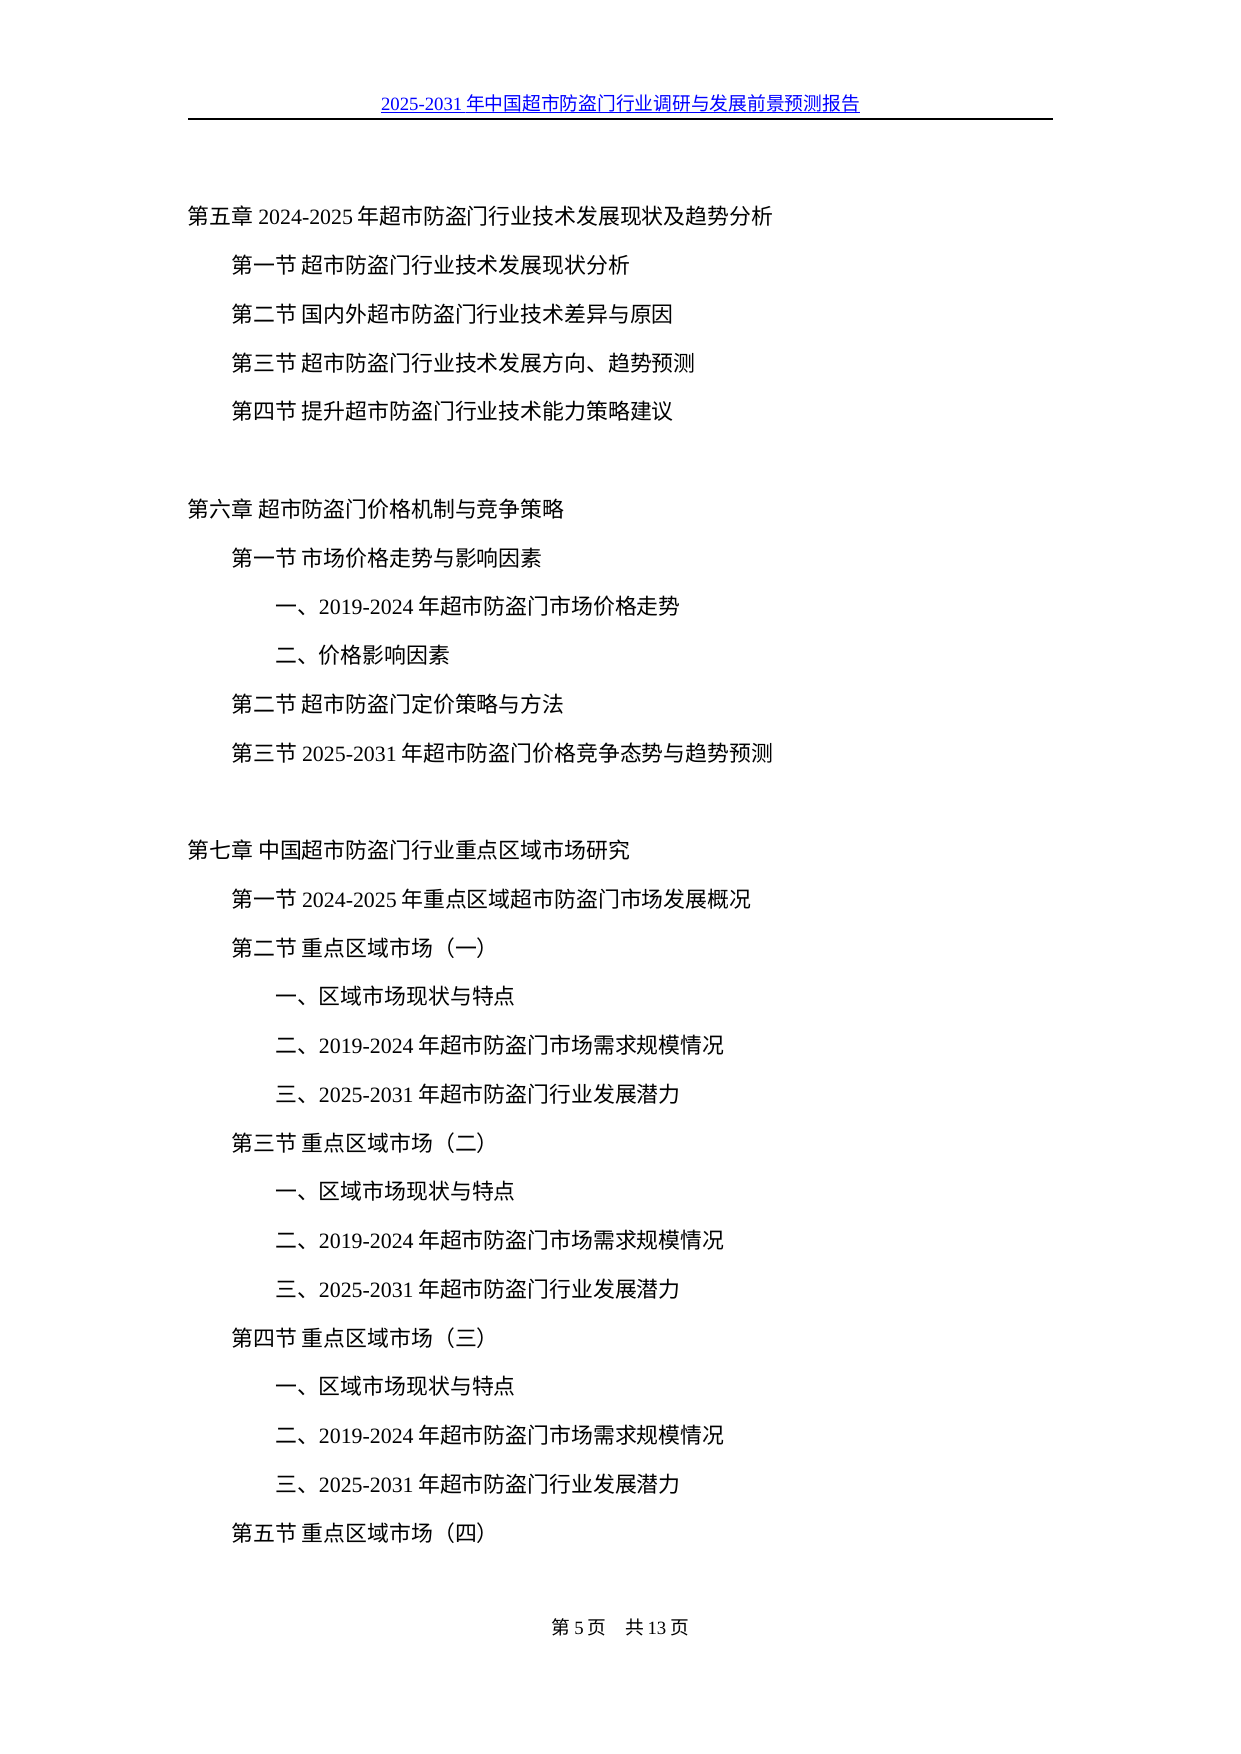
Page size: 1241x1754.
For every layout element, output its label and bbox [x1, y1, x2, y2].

text [187, 150, 1053, 1548]
